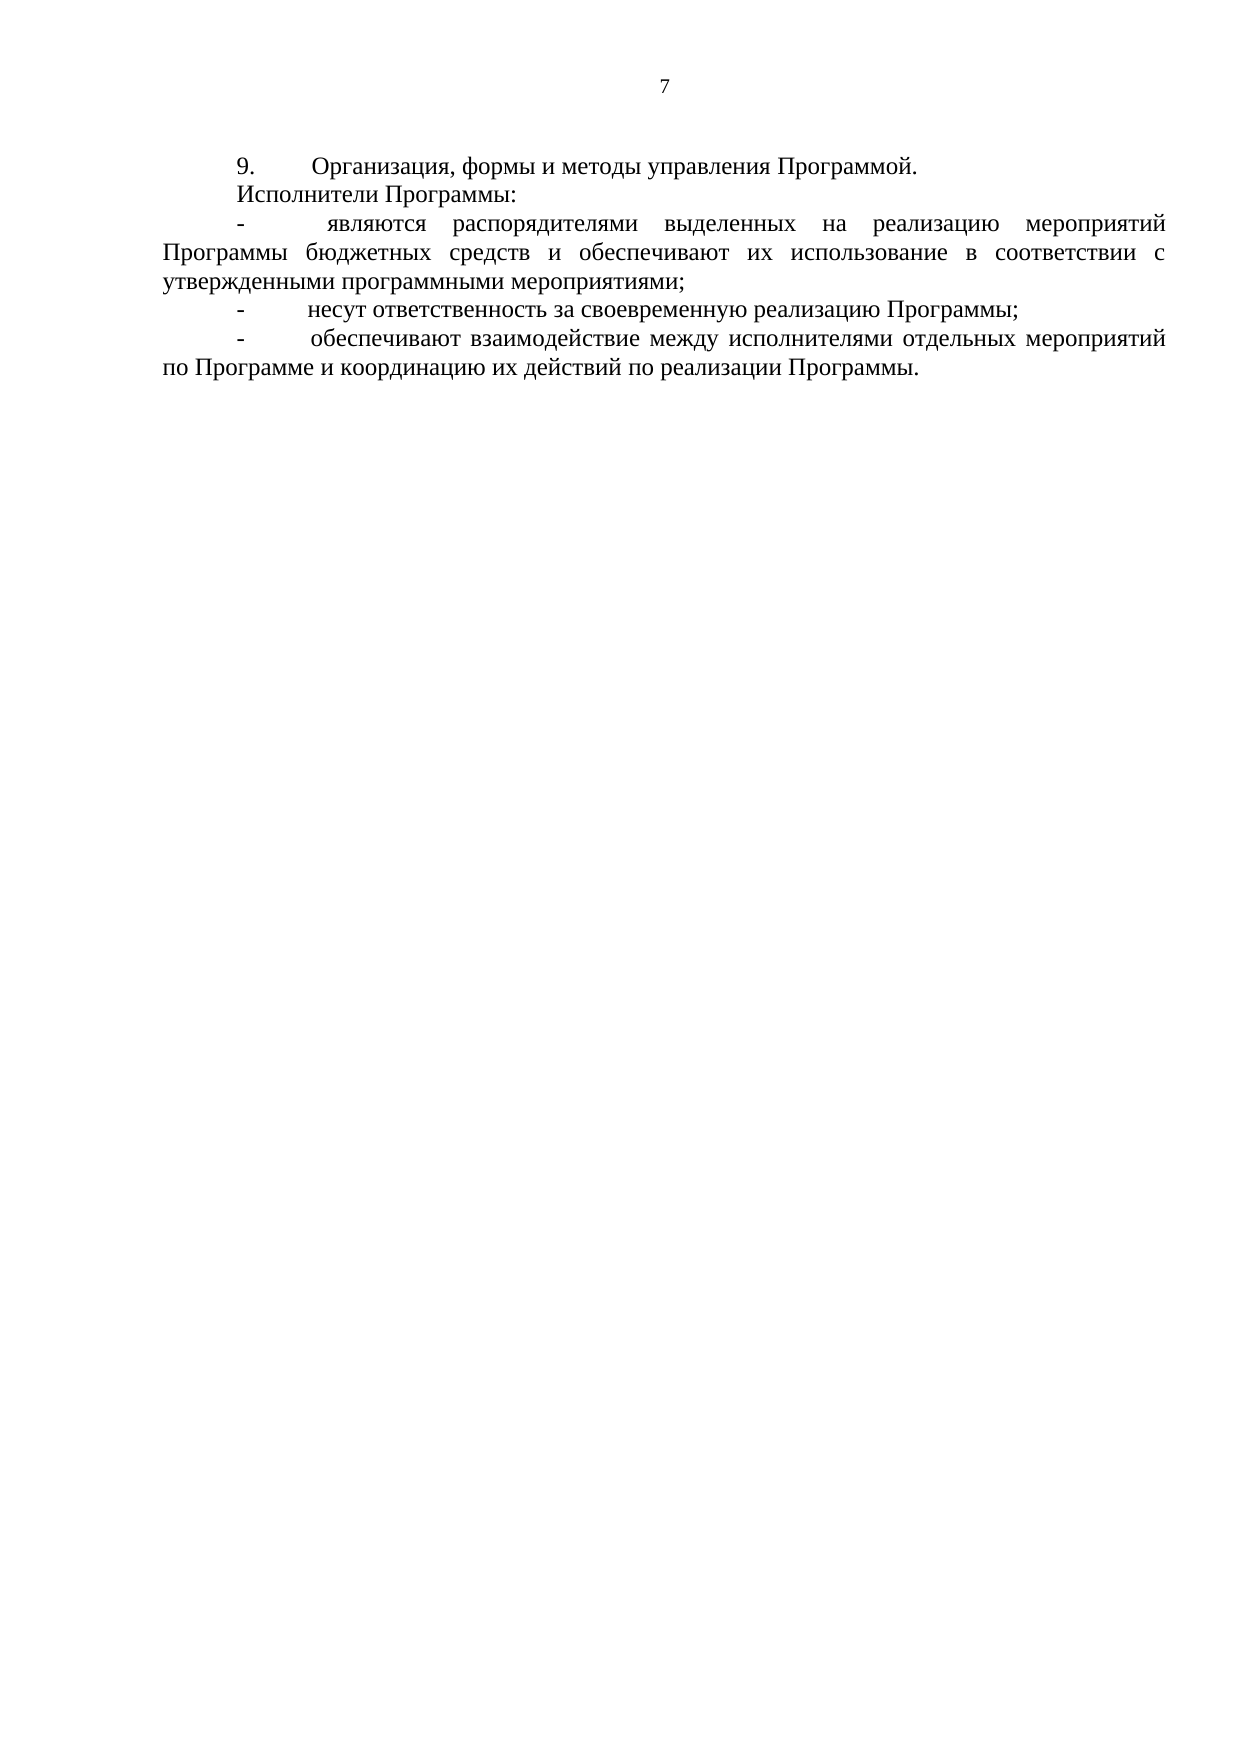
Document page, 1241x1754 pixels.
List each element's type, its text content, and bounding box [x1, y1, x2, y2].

text - обеспечивают взаимодействие между исполнителями отдельных мероприятий по Программе и координацию их действий по реализации Программы. [162, 323, 1167, 381]
text - несут ответственность за своевременную реализацию Программы; [162, 294, 1167, 323]
text Исполнители Программы: [162, 179, 1167, 208]
text 9. Организация, формы и методы управления Программой. [162, 151, 1167, 179]
text - являются распорядителями выделенных на реализацию мероприятий Программы бюджетных средств и обеспечивают их использование в соответствии с утвержденными программными мероприятиями; [162, 208, 1167, 294]
